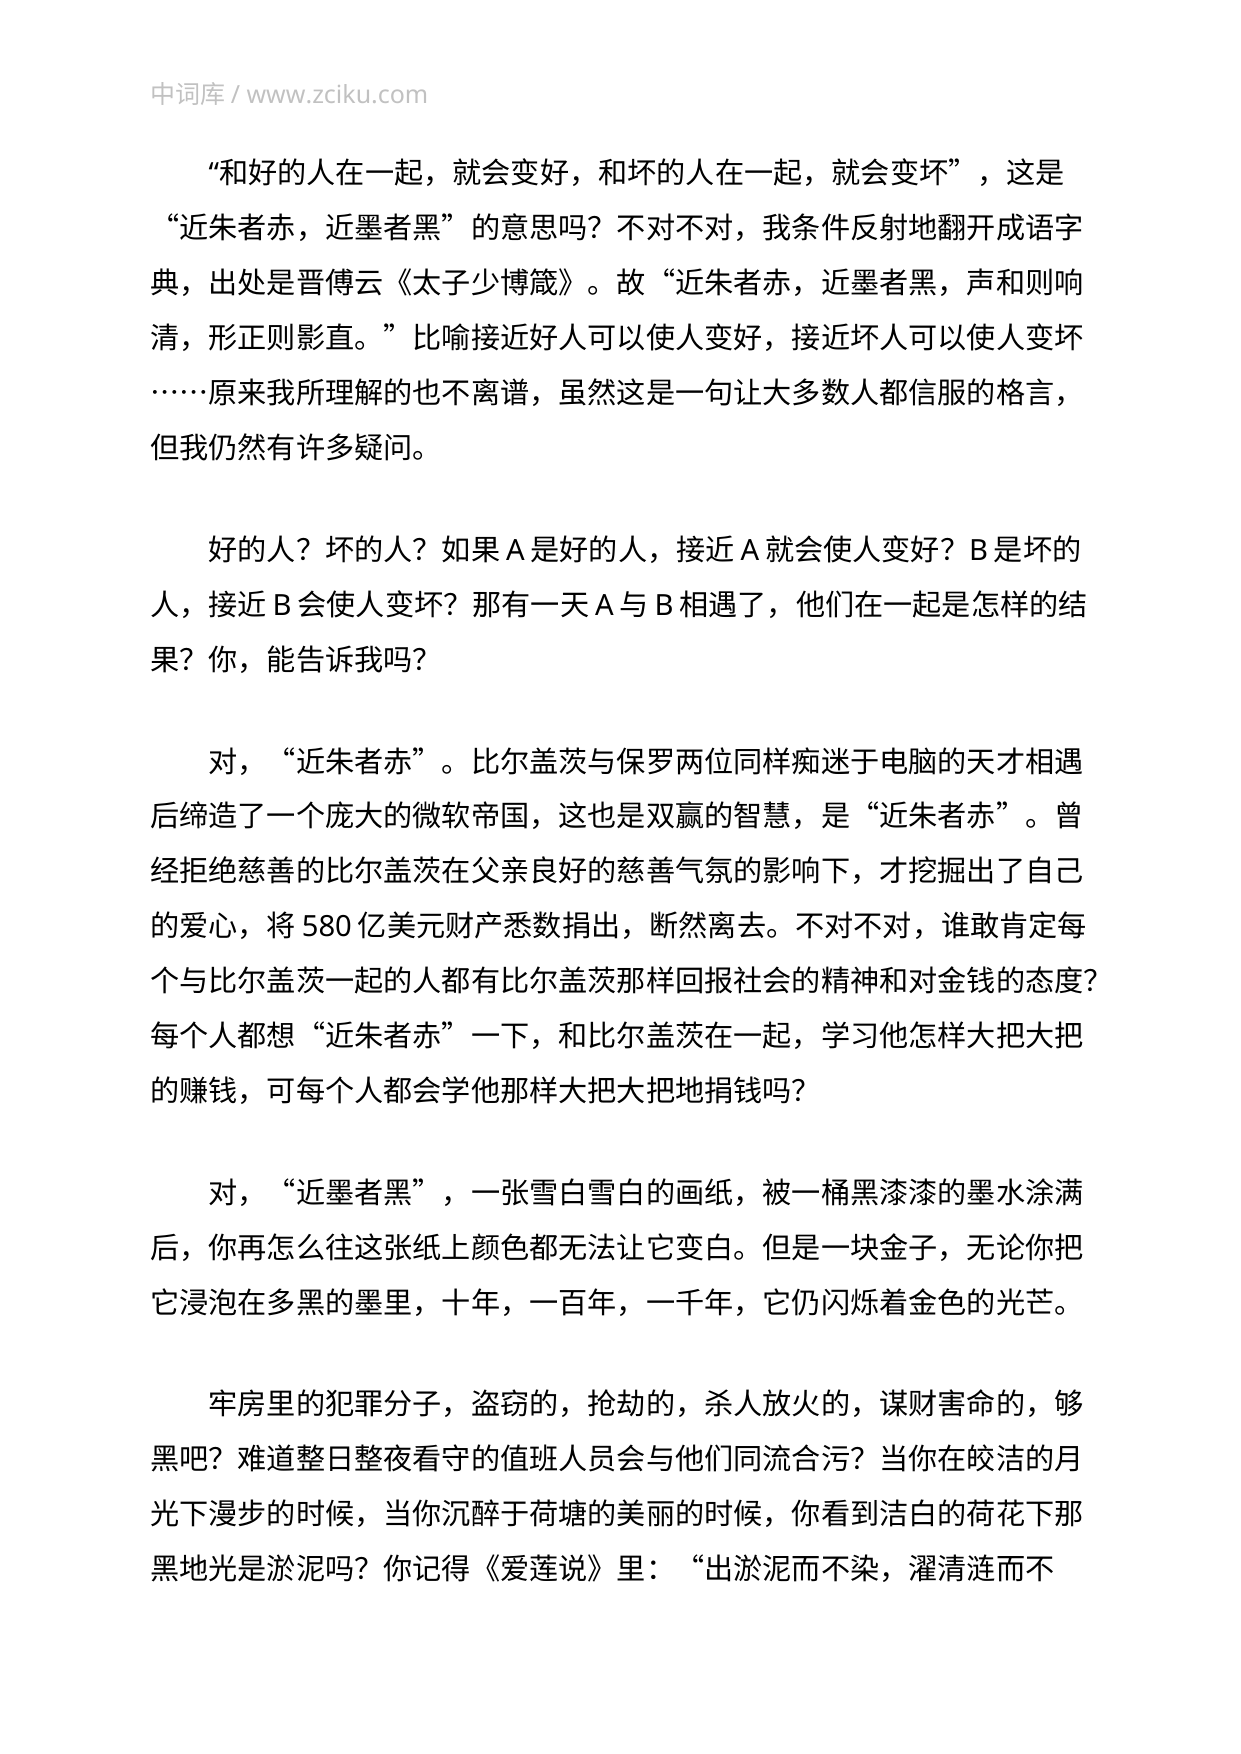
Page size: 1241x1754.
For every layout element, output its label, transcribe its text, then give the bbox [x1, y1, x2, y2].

text 对，“近墨者黑”，一张雪白雪白的画纸，被一桶黑漆漆的墨水涂满后，你再怎么往这张纸上颜色都无法让它变白。但是一块金子，无论你把它浸泡在多黑的墨里，十年，一百年，一千年，它仍闪烁着金色的光芒。 [150, 1169, 1090, 1321]
text 好的人？坏的人？如果A是好的人，接近A就会使人变好？B是坏的人，接近B会使人变坏？那有一天A与B相遇了，他们在一起是怎样的结果？你，能告诉我吗？ [150, 526, 1090, 679]
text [150, 1381, 1090, 1588]
text “和好的人在一起，就会变好，和坏的人在一起，就会变坏”，这是“近朱者赤，近墨者黑”的意思吗？不对不对，我条件反射地翻开成语字典，出处是晋傅云《太子少博箴》。故“近朱者赤，近墨者黑，声和则响清，形正则影直。”比喻接近好人可以使人变好，接近坏人可以使人变坏……原来我所理解的也不离谱，虽然这是一句让大多数人都信服的格言，但我仍然有许多疑问。 [150, 150, 1090, 467]
text 对，“近朱者赤”。比尔盖茨与保罗两位同样痴迷于电脑的天才相遇后缔造了一个庞大的微软帝国，这也是双赢的智慧，是“近朱者赤”。曾经拒绝慈善的比尔盖茨在父亲良好的慈善气氛的影响下，才挖掘出了自己的爱心，将580亿美元财产悉数捐出，断然离去。不对不对，谁敢肯定每个与比尔盖茨一起的人都有比尔盖茨那样回报社会的精神和对金钱的态度？每个人都想“近朱者赤”一下，和比尔盖茨在一起，学习他怎样大把大把的赚钱，可每个人都会学他那样大把大把地捐钱吗？ [150, 738, 1090, 1110]
